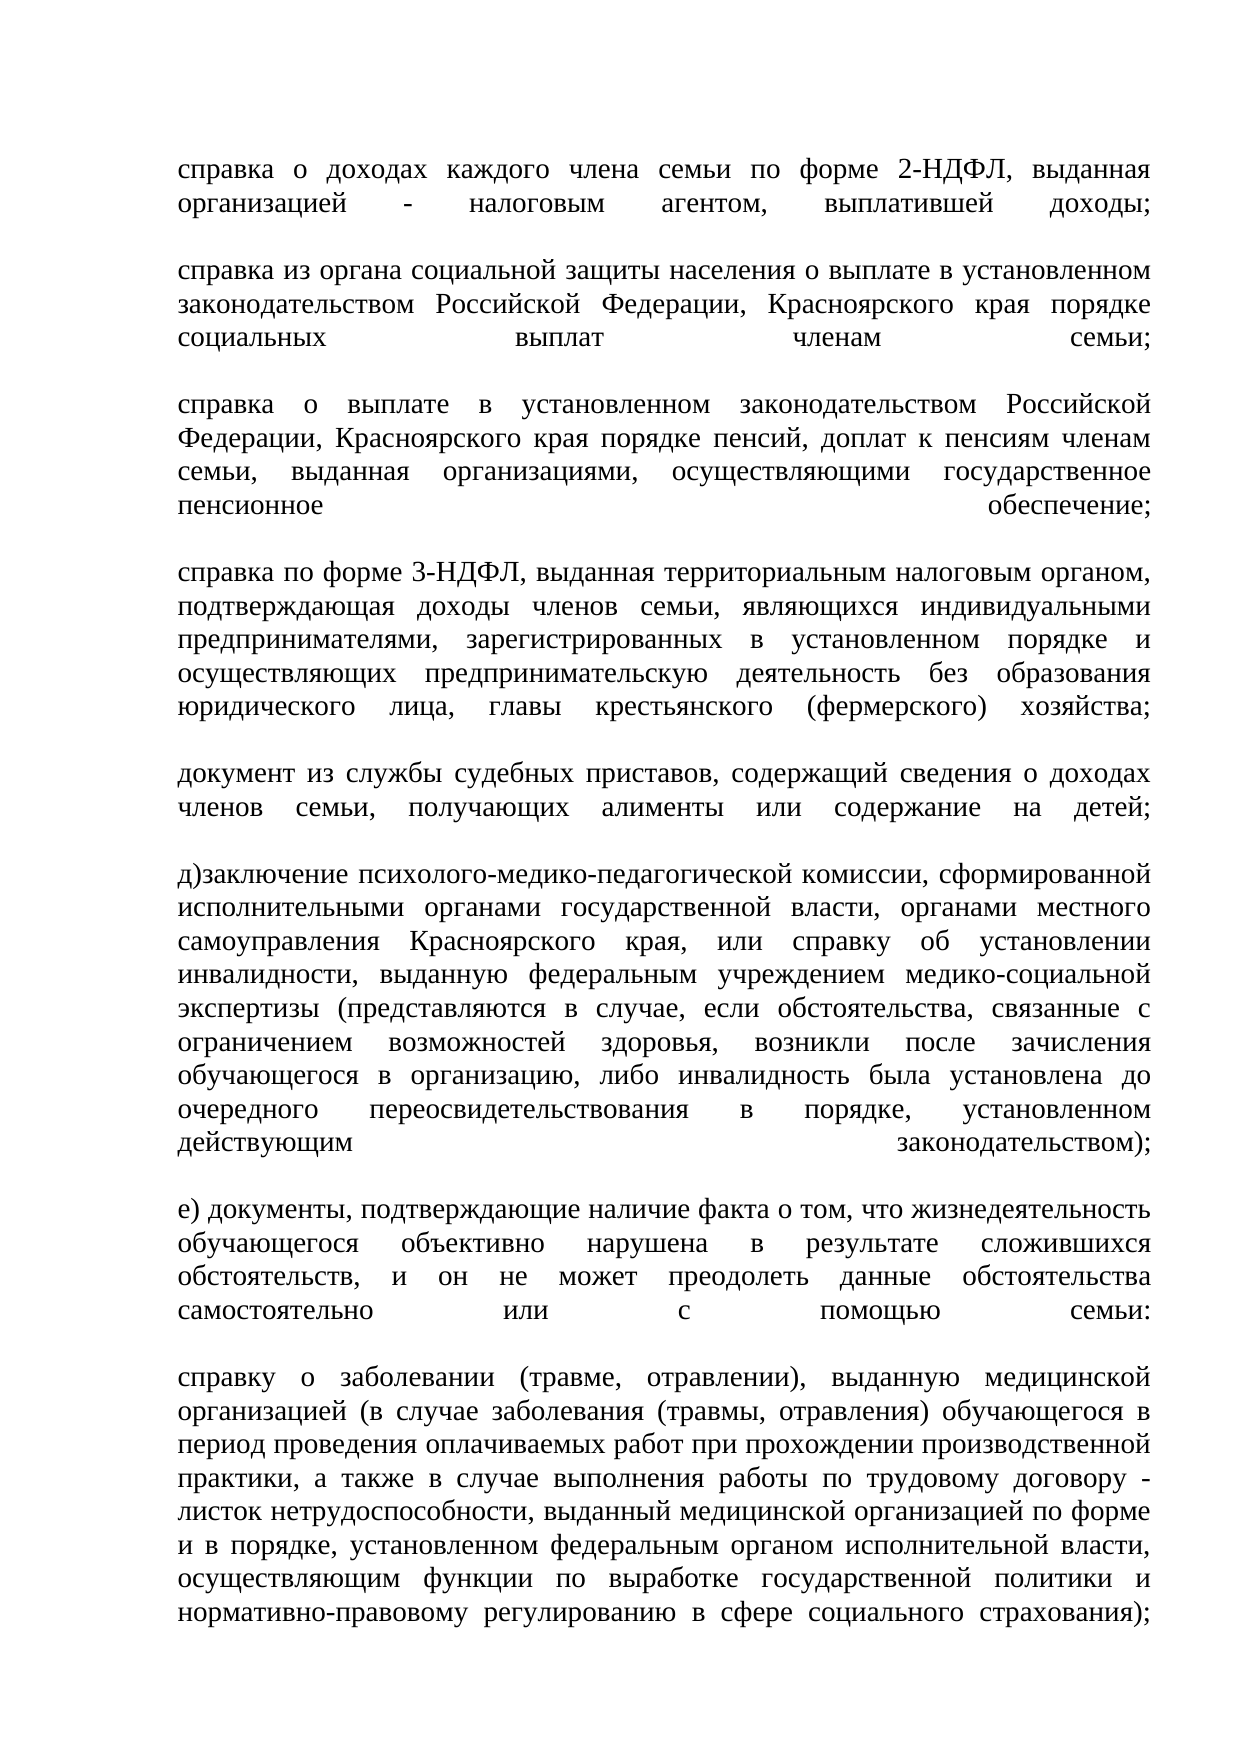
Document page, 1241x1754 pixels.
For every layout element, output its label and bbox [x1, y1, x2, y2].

text [177, 118, 1152, 1627]
